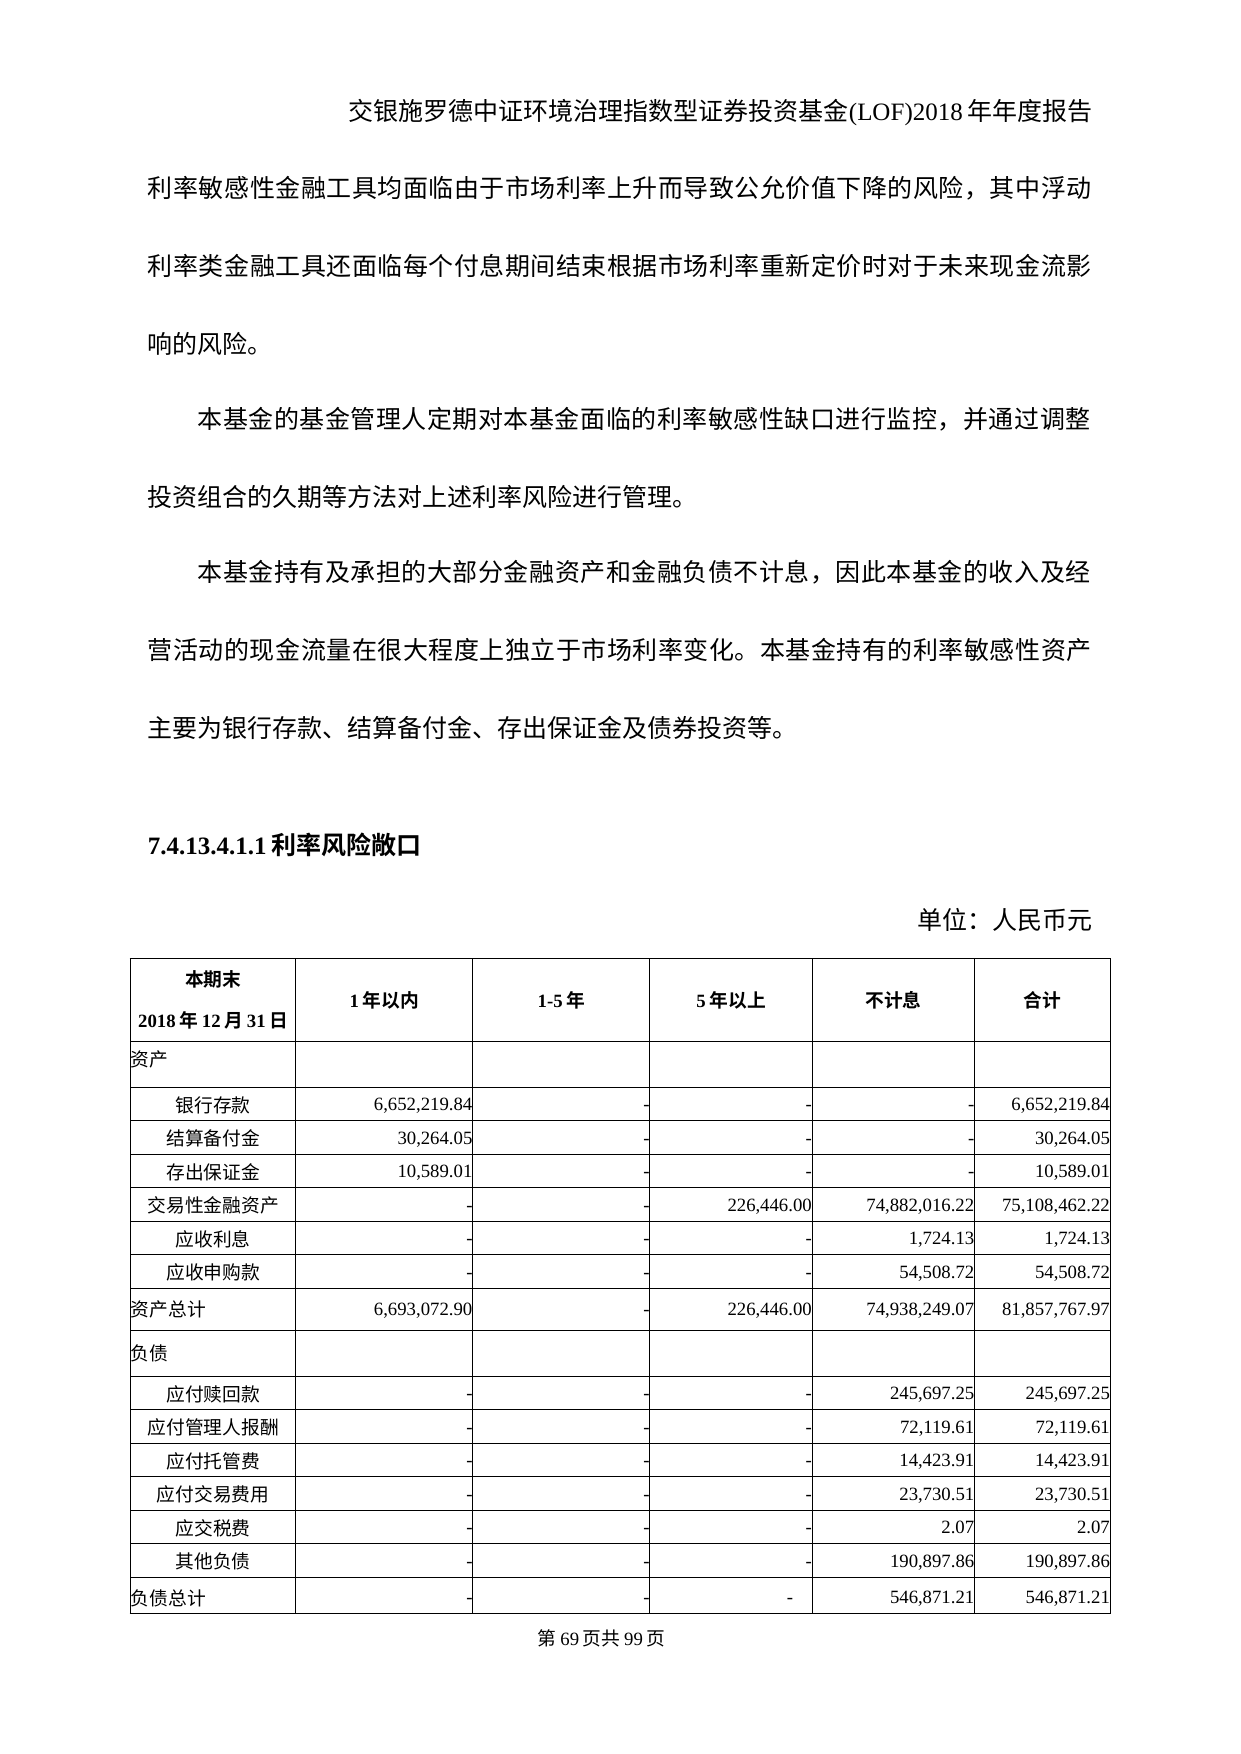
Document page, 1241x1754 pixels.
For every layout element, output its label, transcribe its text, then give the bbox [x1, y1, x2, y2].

table_cell - [473, 1088, 649, 1120]
table_cell 245,697.25 [975, 1377, 1110, 1409]
table_cell - [473, 1477, 649, 1510]
table_cell [975, 1331, 1110, 1376]
table_cell - [473, 1155, 649, 1187]
table_cell 226,446.00 [650, 1188, 812, 1221]
table_cell - [650, 1578, 812, 1613]
table_cell 6,652,219.84 [296, 1088, 472, 1120]
table_cell 23,730.51 [813, 1477, 974, 1510]
text 本基金持有及承担的大部分金融资产和金融负债不计息，因此本基金的收入及经营活动的现金流量在很大程度上独立于市场利率变化。本基金持有的利率敏感性资产主要为银行存款、结算备付金、存出保证金及债券投资等。 [148, 538, 1092, 759]
table_cell 银行存款 [131, 1088, 295, 1120]
table_cell 负债总计 [131, 1578, 295, 1613]
table_header 合计 [975, 959, 1110, 1041]
table_cell [975, 1042, 1110, 1087]
table_cell 应付管理人报酬 [131, 1410, 295, 1443]
table_cell 72,119.61 [813, 1410, 974, 1443]
table_header 5年以上 [650, 959, 812, 1041]
table_cell - [296, 1444, 472, 1476]
table_cell 应收利息 [131, 1222, 295, 1254]
table_cell 546,871.21 [813, 1578, 974, 1613]
table_cell 应付赎回款 [131, 1377, 295, 1409]
subtitle 7.4.13.4.1.1利率风险敞口 [148, 811, 1092, 876]
table_cell 1,724.13 [975, 1222, 1110, 1254]
table_cell - [650, 1155, 812, 1187]
table_cell - [296, 1578, 472, 1613]
table_cell - [650, 1544, 812, 1577]
table_cell 其他负债 [131, 1544, 295, 1577]
table_cell 2.07 [975, 1511, 1110, 1543]
table_cell 10,589.01 [975, 1155, 1110, 1187]
table_cell 结算备付金 [131, 1121, 295, 1154]
table_cell - [813, 1121, 974, 1154]
table_cell - [296, 1377, 472, 1409]
table_cell 负债 [131, 1331, 295, 1376]
table_cell 6,693,072.90 [296, 1289, 472, 1329]
table_cell [296, 1331, 472, 1376]
table_cell [473, 1042, 649, 1087]
table_cell - [650, 1377, 812, 1409]
table_cell 54,508.72 [813, 1255, 974, 1288]
table_cell 226,446.00 [650, 1289, 812, 1329]
table_header 1年以内 [296, 959, 472, 1041]
table_cell - [650, 1255, 812, 1288]
table_cell - [650, 1477, 812, 1510]
table_cell 资产总计 [131, 1289, 295, 1329]
table_cell - [650, 1121, 812, 1154]
table_cell [296, 1042, 472, 1087]
table_cell 23,730.51 [975, 1477, 1110, 1510]
table_cell 30,264.05 [975, 1121, 1110, 1154]
table_cell - [650, 1410, 812, 1443]
table_cell 6,652,219.84 [975, 1088, 1110, 1120]
text 单位：人民币元 [149, 886, 1092, 951]
table_cell 245,697.25 [813, 1377, 974, 1409]
table_cell [813, 1042, 974, 1087]
table_cell - [473, 1255, 649, 1288]
table_cell - [813, 1155, 974, 1187]
table_cell - [473, 1511, 649, 1543]
table_cell - [296, 1477, 472, 1510]
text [148, 154, 1092, 375]
table_header 本期末 2018年12月31日 [131, 959, 295, 1041]
table_cell 1,724.13 [813, 1222, 974, 1254]
table_cell - [650, 1511, 812, 1543]
table_cell - [473, 1544, 649, 1577]
table_cell - [296, 1188, 472, 1221]
table_cell - [650, 1444, 812, 1476]
table_cell 74,882,016.22 [813, 1188, 974, 1221]
table_cell 交易性金融资产 [131, 1188, 295, 1221]
table_cell 546,871.21 [975, 1578, 1110, 1613]
table_cell [650, 1042, 812, 1087]
table_cell - [296, 1544, 472, 1577]
table_cell 190,897.86 [813, 1544, 974, 1577]
table_cell - [296, 1410, 472, 1443]
table_cell - [473, 1289, 649, 1329]
table_cell 应付托管费 [131, 1444, 295, 1476]
table_cell - [473, 1410, 649, 1443]
table_cell 190,897.86 [975, 1544, 1110, 1577]
table_cell 14,423.91 [975, 1444, 1110, 1476]
table_cell 10,589.01 [296, 1155, 472, 1187]
table_cell 14,423.91 [813, 1444, 974, 1476]
table_cell 81,857,767.97 [975, 1289, 1110, 1329]
table_cell - [650, 1222, 812, 1254]
table_cell 应付交易费用 [131, 1477, 295, 1510]
table_cell 74,938,249.07 [813, 1289, 974, 1329]
table_cell 2.07 [813, 1511, 974, 1543]
table_cell 应交税费 [131, 1511, 295, 1543]
table_cell 存出保证金 [131, 1155, 295, 1187]
table_cell 75,108,462.22 [975, 1188, 1110, 1221]
table_cell - [650, 1088, 812, 1120]
table_cell [650, 1331, 812, 1376]
table_header 1-5年 [473, 959, 649, 1041]
table_cell [473, 1331, 649, 1376]
table_cell 资产 [131, 1042, 295, 1087]
table_cell - [296, 1222, 472, 1254]
table_cell - [813, 1088, 974, 1120]
table_cell 72,119.61 [975, 1410, 1110, 1443]
table_cell - [296, 1511, 472, 1543]
table_cell - [473, 1222, 649, 1254]
table_header 不计息 [813, 959, 974, 1041]
table_cell - [473, 1188, 649, 1221]
table_cell 54,508.72 [975, 1255, 1110, 1288]
text 本基金的基金管理人定期对本基金面临的利率敏感性缺口进行监控，并通过调整投资组合的久期等方法对上述利率风险进行管理。 [148, 385, 1092, 528]
table_cell - [473, 1444, 649, 1476]
table_cell - [296, 1255, 472, 1288]
table_cell [813, 1331, 974, 1376]
table_cell - [473, 1578, 649, 1613]
table_cell - [473, 1121, 649, 1154]
table_cell 30,264.05 [296, 1121, 472, 1154]
table_cell 应收申购款 [131, 1255, 295, 1288]
table_cell - [473, 1377, 649, 1409]
